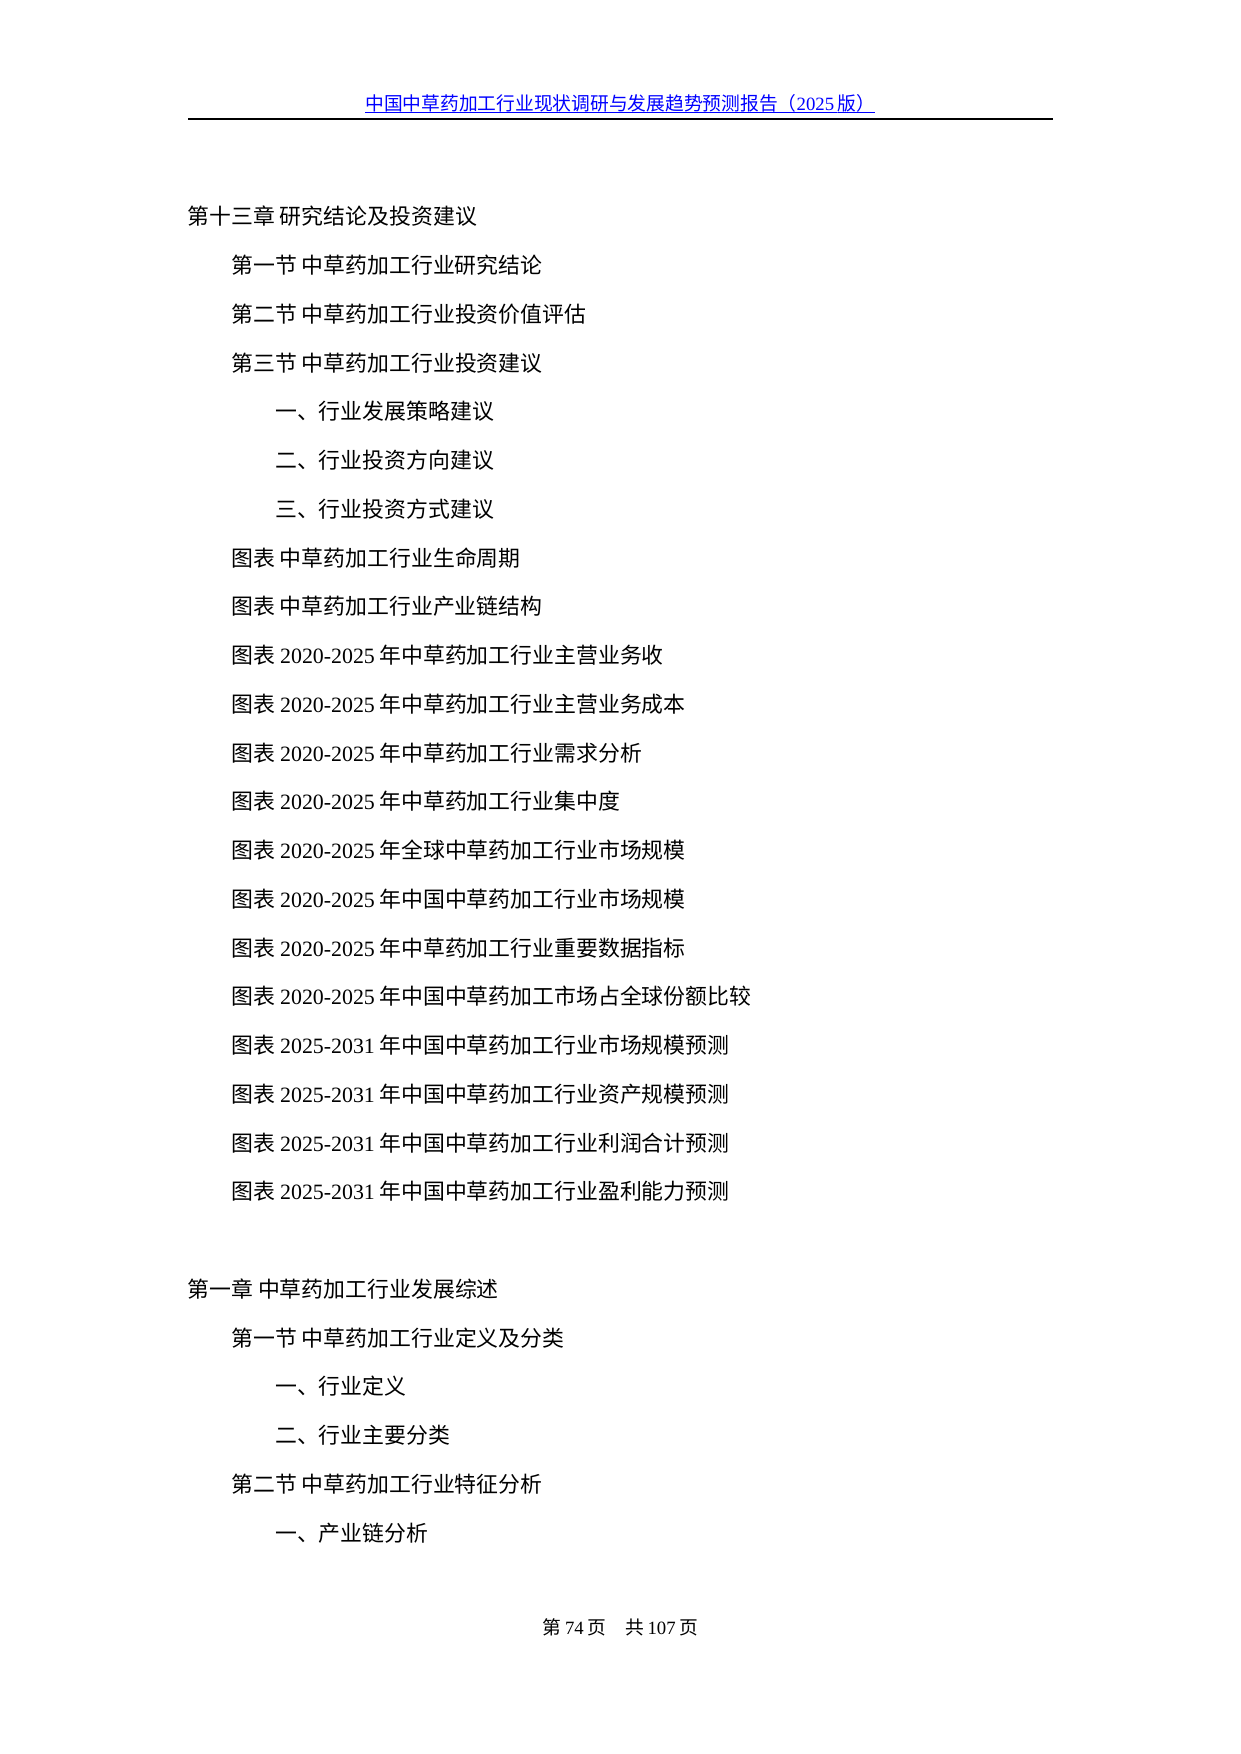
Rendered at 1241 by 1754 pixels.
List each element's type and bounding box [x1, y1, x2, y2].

text [187, 150, 1053, 1548]
